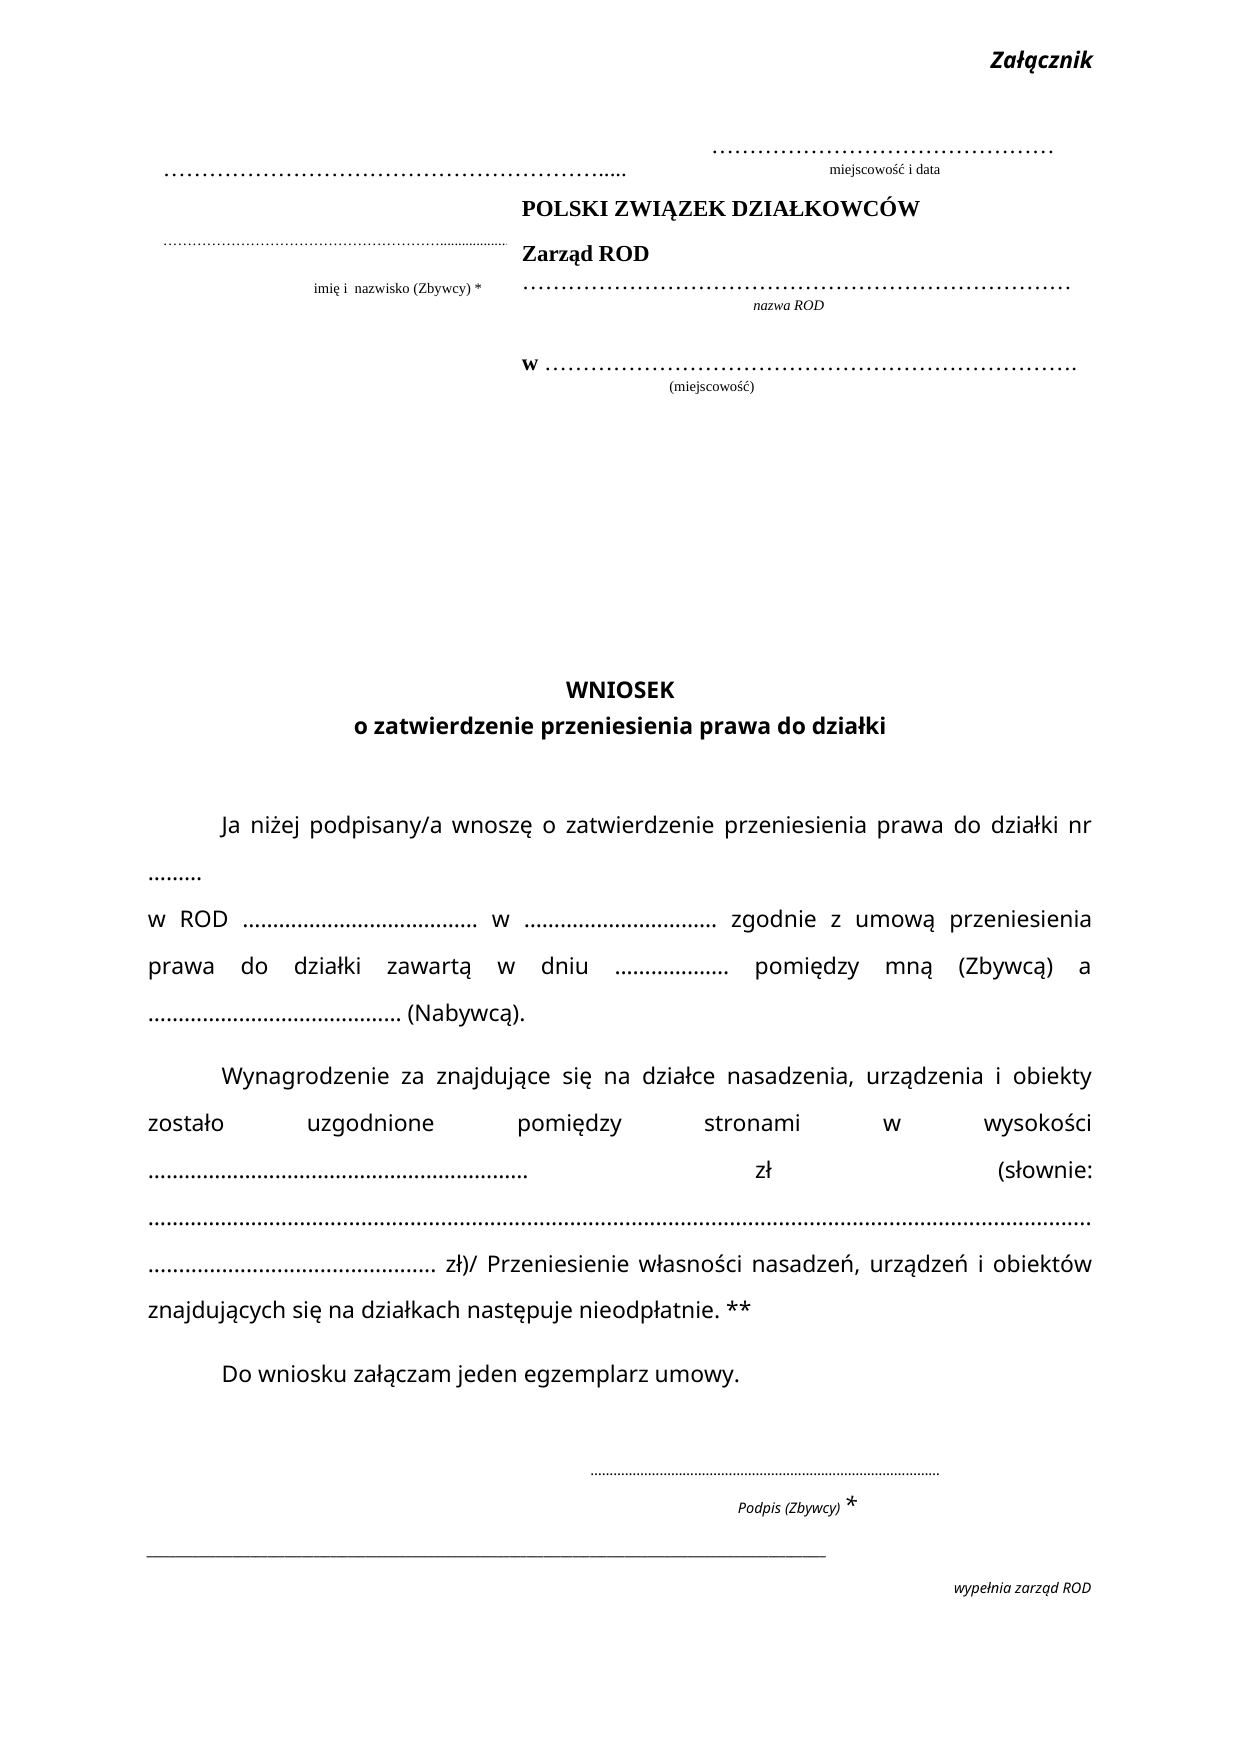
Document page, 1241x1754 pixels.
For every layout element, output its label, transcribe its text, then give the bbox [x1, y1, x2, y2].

text ……………………………….……………………………………………… [148, 1422, 1093, 1479]
text Wynagrodzenie za znajdujące się na działce nasadzenia, urządzenia i obiekty zostało uzgodnione pomiędzy stronami w wysokości ……………………………………………………… zł (słownie:………………….................................................................................................................................................................................... zł)/ Przeniesienie własności nasadzeń, urządzeń i obiektów znajdujących się na działkach następuje nieodpłatnie. ** [148, 1060, 1093, 1326]
text ______________________________________________________________________________________________________________________ [148, 1540, 1093, 1560]
text Załącznik [148, 44, 1093, 76]
text wypełnia zarząd ROD [148, 1578, 1093, 1598]
text WNIOSEK [148, 674, 1093, 705]
text Ja niżej podpisany/a wnoszę o zatwierdzenie przeniesienia prawa do działki nr ……… w ROD ………………………………… w …………………..……… zgodnie z umową przeniesienia prawa do działki zawartą w dniu ………….…… pomiędzy mną (Zbywcą) a …………………………………… (Nabywcą). [148, 809, 1093, 1028]
text Podpis (Zbywcy) * [148, 1489, 1093, 1521]
text o zatwierdzenie przeniesienia prawa do działki [148, 709, 1093, 741]
text Do wniosku załączam jeden egzemplarz umowy. [148, 1358, 1093, 1389]
